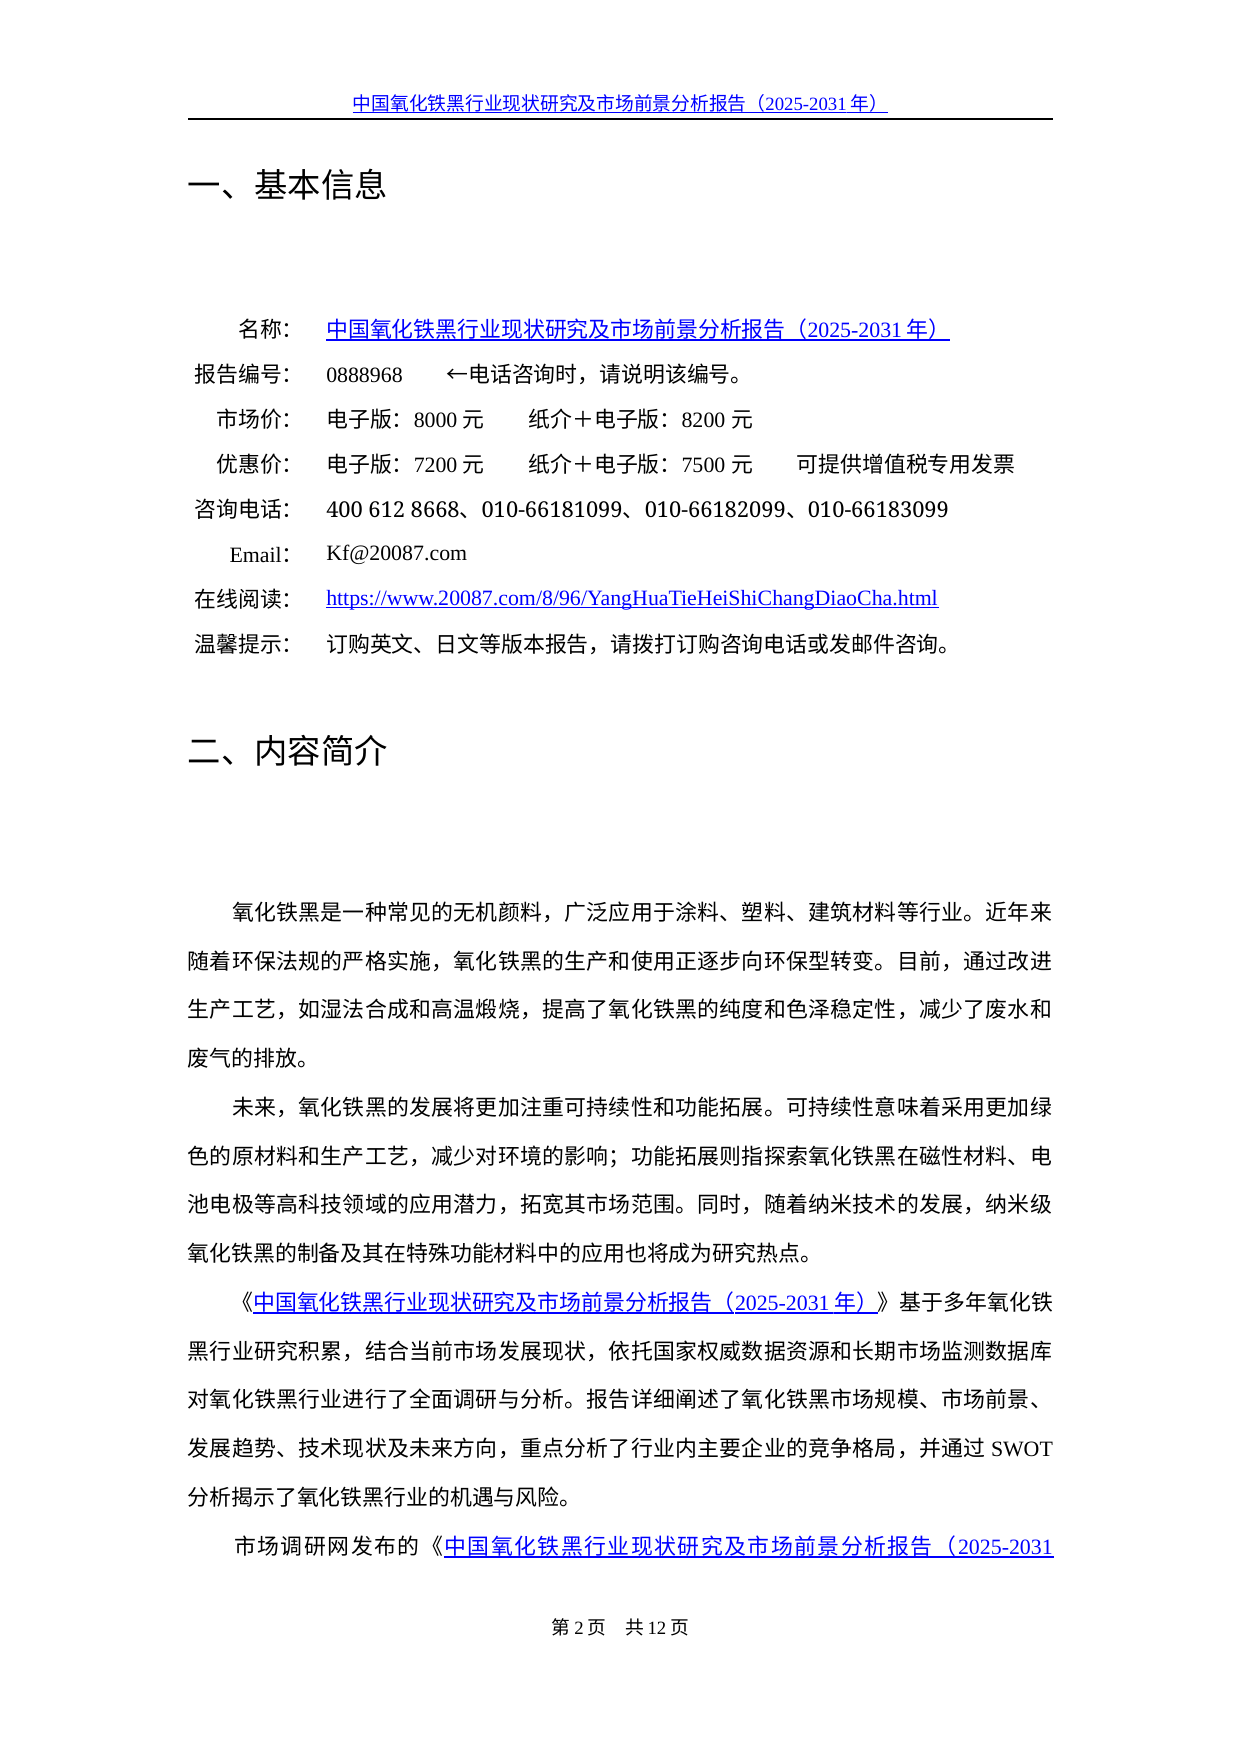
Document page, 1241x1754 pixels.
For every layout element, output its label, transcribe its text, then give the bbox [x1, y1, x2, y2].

table_cell 市场价： [167, 402, 315, 447]
table_cell 报告编号： [167, 357, 315, 402]
table_cell 咨询电话： [167, 492, 315, 537]
table_cell 400 612 8668、010-66181099、010-66182099、010-66183099 [315, 492, 1073, 537]
table_cell Email： [167, 537, 315, 582]
table_cell 在线阅读： [167, 582, 315, 627]
title 二、内容简介 [187, 717, 1053, 782]
table_cell 优惠价： [167, 447, 315, 492]
table_cell 温馨提示： [167, 627, 315, 672]
table_header 中国氧化铁黑行业现状研究及市场前景分析报告（2025-2031年） [315, 312, 1073, 357]
title 一、基本信息 [187, 150, 1053, 215]
table_cell 订购英文、日文等版本报告，请拨打订购咨询电话或发邮件咨询。 [315, 627, 1073, 672]
table_cell 电子版：7200 元 纸介＋电子版：7500 元 可提供增值税专用发票 [315, 447, 1073, 492]
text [187, 894, 1053, 1561]
table_header 名称： [167, 312, 315, 357]
table_cell 0888968 ←电话咨询时，请说明该编号。 [315, 357, 1073, 402]
table_cell 电子版：8000 元 纸介＋电子版：8200 元 [315, 402, 1073, 447]
table_cell [315, 582, 1073, 627]
table_cell Kf@20087.com [315, 537, 1073, 582]
